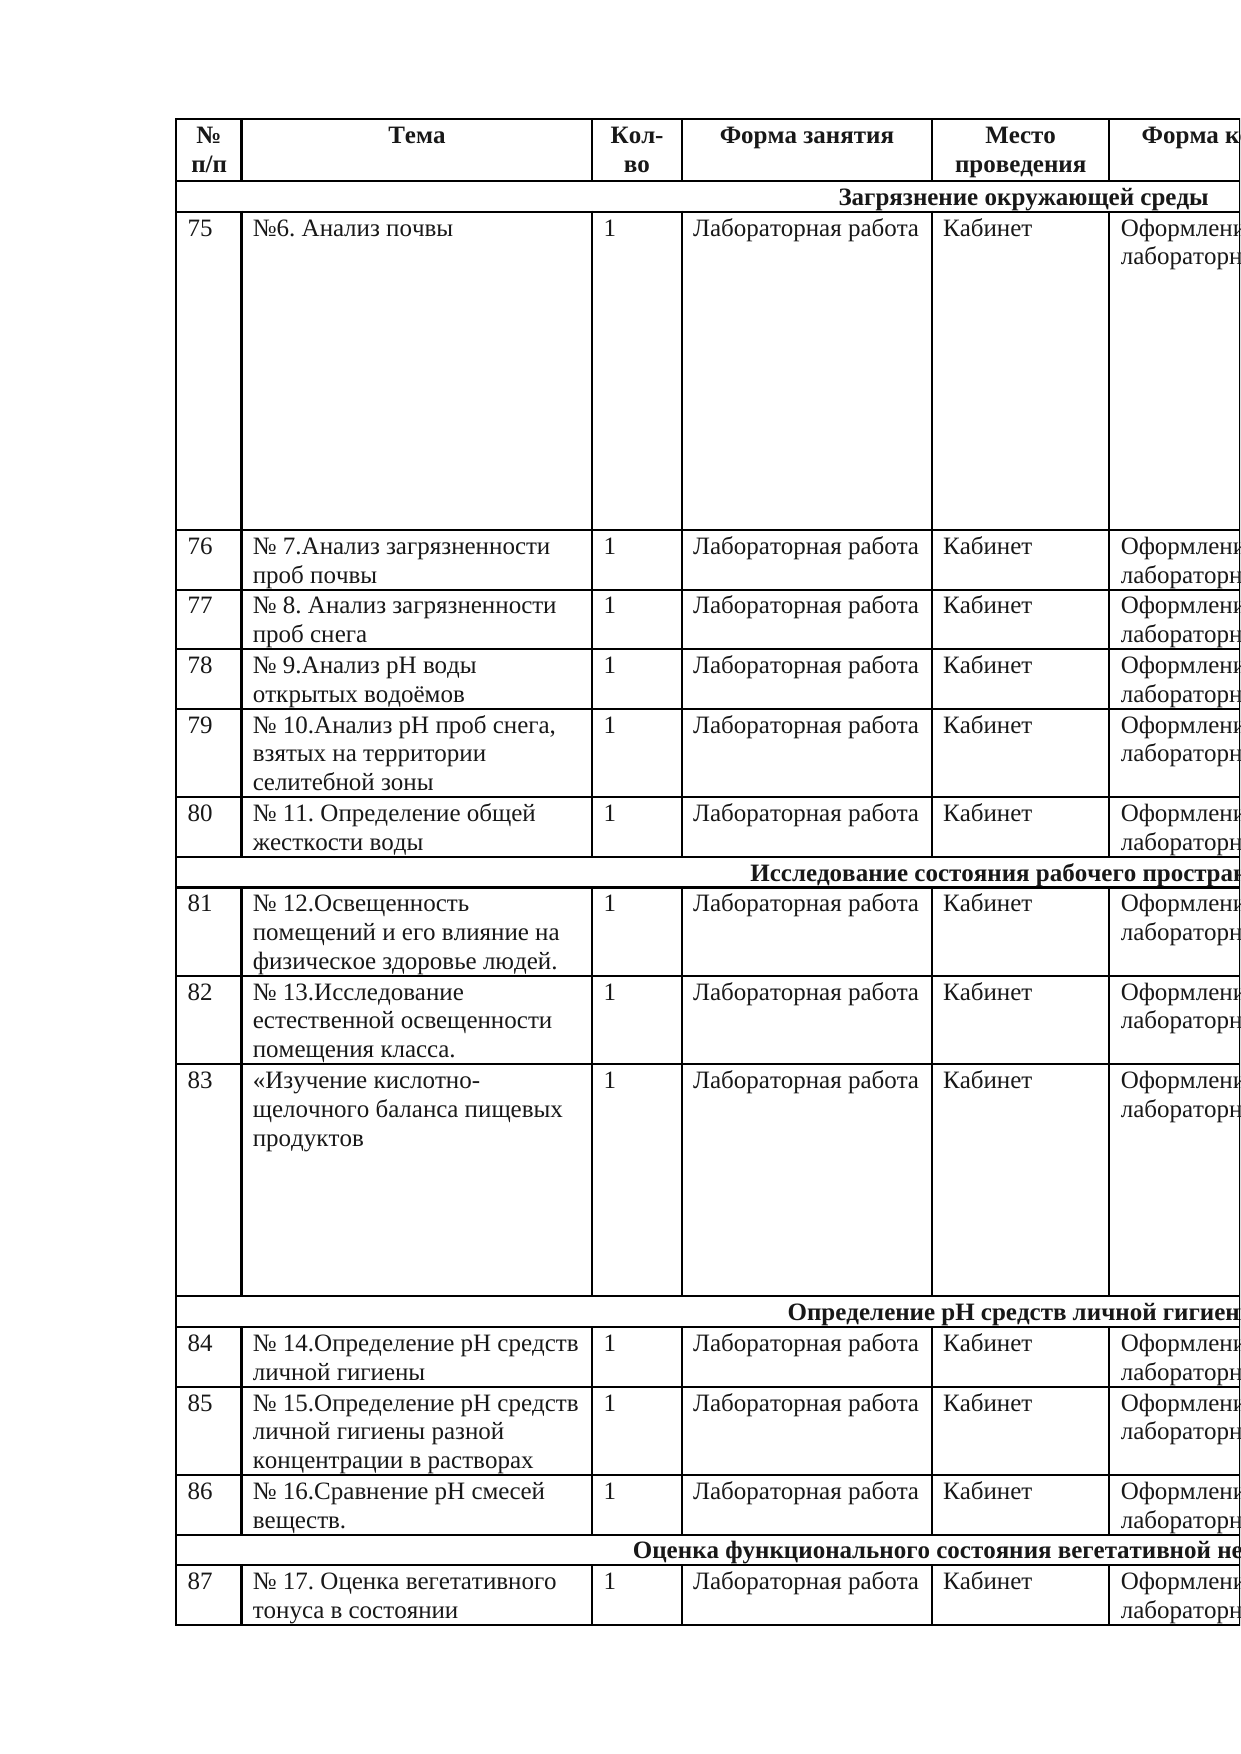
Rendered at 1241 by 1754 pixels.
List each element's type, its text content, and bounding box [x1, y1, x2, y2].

table_cell Оформление лабораторной работы [1110, 1388, 1239, 1474]
table_cell Кабинет [933, 798, 1108, 856]
table_cell Лабораторная работа [683, 977, 931, 1063]
table_cell Определение рН средств личной гигиены [177, 1297, 1239, 1326]
table_cell № 9.Анализ рН воды открытых водоёмов [243, 650, 591, 708]
table_cell 1 [593, 650, 681, 708]
table_header Место проведения [933, 120, 1108, 180]
table_cell 81 [177, 889, 240, 975]
table_cell 76 [177, 531, 240, 588]
table_header Тема [243, 120, 591, 180]
table_cell Исследование состояния рабочего пространства [177, 858, 1239, 886]
table_cell Кабинет [933, 1328, 1108, 1386]
table_cell 1 [593, 1476, 681, 1533]
table_cell 77 [177, 591, 240, 648]
table_cell Загрязнение окружающей среды [177, 182, 1239, 211]
table_cell Кабинет [933, 650, 1108, 708]
table_cell 79 [177, 710, 240, 796]
table_cell 78 [177, 650, 240, 708]
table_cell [243, 1566, 591, 1624]
table_cell №6. Анализ почвы [243, 213, 591, 529]
table_cell Лабораторная работа [683, 1388, 931, 1474]
table_cell 87 [177, 1566, 240, 1624]
table_cell Лабораторная работа [683, 213, 931, 529]
table_cell № 7.Анализ загрязненности проб почвы [243, 531, 591, 588]
table_cell Оформление лабораторной работы [1110, 1476, 1239, 1533]
table_cell № 13.Исследование естественной освещенности помещения класса. [243, 977, 591, 1063]
table_cell Оформление лабораторной работы [1110, 1328, 1239, 1386]
table_cell Лабораторная работа [683, 889, 931, 975]
table_cell Лабораторная работа [683, 1328, 931, 1386]
table_cell 80 [177, 798, 240, 856]
table_cell Кабинет [933, 591, 1108, 648]
table_cell № 15.Определение рН средств личной гигиены разной концентрации в растворах [243, 1388, 591, 1474]
table_cell Кабинет [933, 213, 1108, 529]
table_cell Кабинет [933, 1388, 1108, 1474]
table_cell Оформление лабораторной работы [1110, 710, 1239, 796]
table_cell 83 [177, 1065, 240, 1295]
table_cell 75 [177, 213, 240, 529]
table_cell № 11. Определение общей жесткости воды [243, 798, 591, 856]
table_cell 1 [593, 213, 681, 529]
table_cell № 10.Анализ рН проб снега, взятых на территории селитебной зоны [243, 710, 591, 796]
table_cell № 12.Освещенность помещений и его влияние на физическое здоровье людей. [243, 889, 591, 975]
table_cell Кабинет [933, 710, 1108, 796]
table_cell Лабораторная работа [683, 1065, 931, 1295]
table_header Форма контроля [1110, 120, 1239, 180]
table_cell Оформление лабораторной работы [1110, 1566, 1239, 1624]
table_cell 1 [593, 1388, 681, 1474]
table_cell Лабораторная работа [683, 591, 931, 648]
table_cell Оценка функционального состояния вегетативной нервной системы [177, 1536, 1239, 1564]
table_header Кол-во часов [593, 120, 681, 180]
table_cell 86 [177, 1476, 240, 1533]
table_cell 1 [593, 977, 681, 1063]
table_cell 1 [593, 1566, 681, 1624]
table_cell Кабинет [933, 1065, 1108, 1295]
table_cell 84 [177, 1328, 240, 1386]
table_cell Кабинет [933, 1476, 1108, 1533]
table_cell Оформление лабораторной работы [1110, 977, 1239, 1063]
table_cell Лабораторная работа [683, 710, 931, 796]
table_cell 1 [593, 1065, 681, 1295]
table_cell Лабораторная работа [683, 1476, 931, 1533]
table_cell Кабинет [933, 531, 1108, 588]
table_cell Оформление лабораторной работы [1110, 1065, 1239, 1295]
table_cell 1 [593, 889, 681, 975]
table_cell Оформление лабораторной работы [1110, 531, 1239, 588]
table_cell № 14.Определение рН средств личной гигиены [243, 1328, 591, 1386]
table_cell Оформление лабораторной работы [1110, 591, 1239, 648]
table_cell Кабинет [933, 977, 1108, 1063]
table_cell 85 [177, 1388, 240, 1474]
table_cell 1 [593, 1328, 681, 1386]
table_cell Кабинет [933, 889, 1108, 975]
table_cell Лабораторная работа [683, 798, 931, 856]
table_cell Лабораторная работа [683, 650, 931, 708]
table_cell «Изучение кислотно-щелочного баланса пищевых продуктов [243, 1065, 591, 1295]
table_cell Лабораторная работа [683, 1566, 931, 1624]
table_cell № 8. Анализ загрязненности проб снега [243, 591, 591, 648]
table_cell Оформление лабораторной работы [1110, 213, 1239, 529]
table_cell Оформление лабораторной работы [1110, 650, 1239, 708]
table_cell Лабораторная работа [683, 531, 931, 588]
table_header № п/п [177, 120, 240, 180]
table_cell 1 [593, 591, 681, 648]
table_cell Оформление лабораторной работы [1110, 889, 1239, 975]
table_cell 1 [593, 531, 681, 588]
table_header Форма занятия [683, 120, 931, 180]
table_cell Оформление лабораторной работы [1110, 798, 1239, 856]
table_cell 1 [593, 710, 681, 796]
table_cell 1 [593, 798, 681, 856]
table_cell № 16.Сравнение рН смесей веществ. [243, 1476, 591, 1533]
table_cell 82 [177, 977, 240, 1063]
table_cell Кабинет [933, 1566, 1108, 1624]
